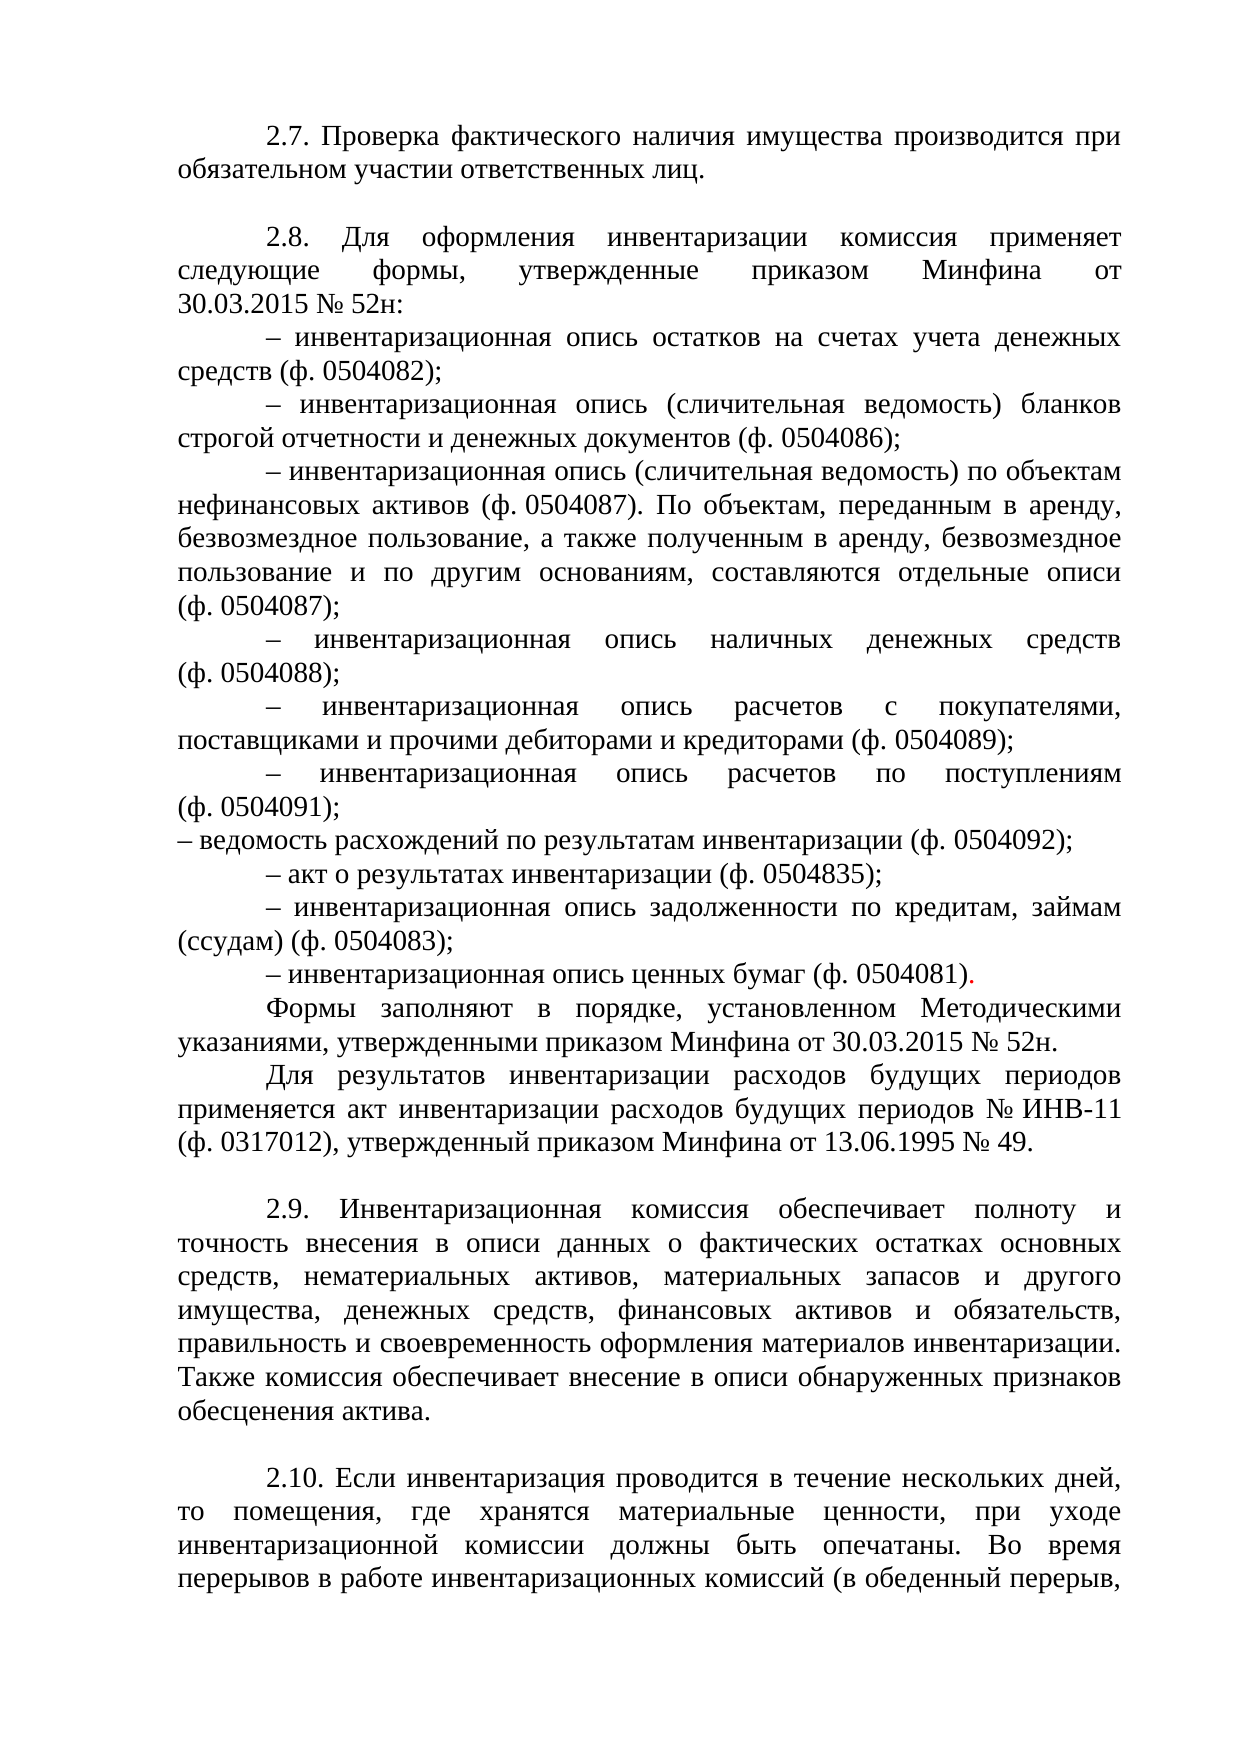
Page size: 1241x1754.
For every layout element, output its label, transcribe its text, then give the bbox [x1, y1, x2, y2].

text 2.9. Инвентаризационная комиссия обеспечивает полноту и точность внесения в описи данных о фактических остатках основных средств, нематериальных активов, материальных запасов и другого имущества, денежных средств, финансовых активов и обязательств, правильность и своевременность оформления материалов инвентаризации. Также комиссия обеспечивает внесение в описи обнаруженных признаков обесценения актива. [177, 1191, 1122, 1426]
text – инвентаризационная опись ценных бумаг (ф. 0504081). [177, 957, 1122, 990]
text – инвентаризационная опись наличных денежных средств (ф. 0504088); [177, 621, 1122, 688]
text – инвентаризационная опись расчетов по поступлениям (ф. 0504091); – ведомость расхождений по результатам инвентаризации (ф. 0504092); [177, 755, 1122, 856]
text Формы заполняют в порядке, установленном Методическими указаниями, утвержденными приказом Минфина от 30.03.2015 № 52н. [177, 990, 1122, 1057]
text – акт о результатах инвентаризации (ф. 0504835); [177, 856, 1122, 889]
text 2.7. Проверка фактического наличия имущества производится при обязательном участии ответственных лиц. [177, 118, 1122, 185]
text – инвентаризационная опись расчетов с покупателями, поставщиками и прочими дебиторами и кредиторами (ф. 0504089); [177, 688, 1122, 755]
text – инвентаризационная опись (сличительная ведомость) по объектам нефинансовых активов (ф. 0504087). По объектам, переданным в аренду, безвозмездное пользование, а также полученным в аренду, безвозмездное пользование и по другим основаниям, составляются отдельные описи (ф. 0504087); [177, 453, 1122, 621]
text – инвентаризационная опись задолженности по кредитам, займам (ссудам) (ф. 0504083); [177, 889, 1122, 957]
text – инвентаризационная опись остатков на счетах учета денежных средств (ф. 0504082); [177, 319, 1122, 386]
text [177, 1460, 1122, 1594]
text – инвентаризационная опись (сличительная ведомость) бланков строгой отчетности и денежных документов (ф. 0504086); [177, 386, 1122, 453]
text Для результатов инвентаризации расходов будущих периодов применяется акт инвентаризации расходов будущих периодов № ИНВ-11 (ф. 0317012), утвержденный приказом Минфина от 13.06.1995 № 49. [177, 1057, 1122, 1158]
text 2.8. Для оформления инвентаризации комиссия применяет следующие формы, утвержденные приказом Минфина от 30.03.2015 № 52н: [177, 219, 1122, 319]
